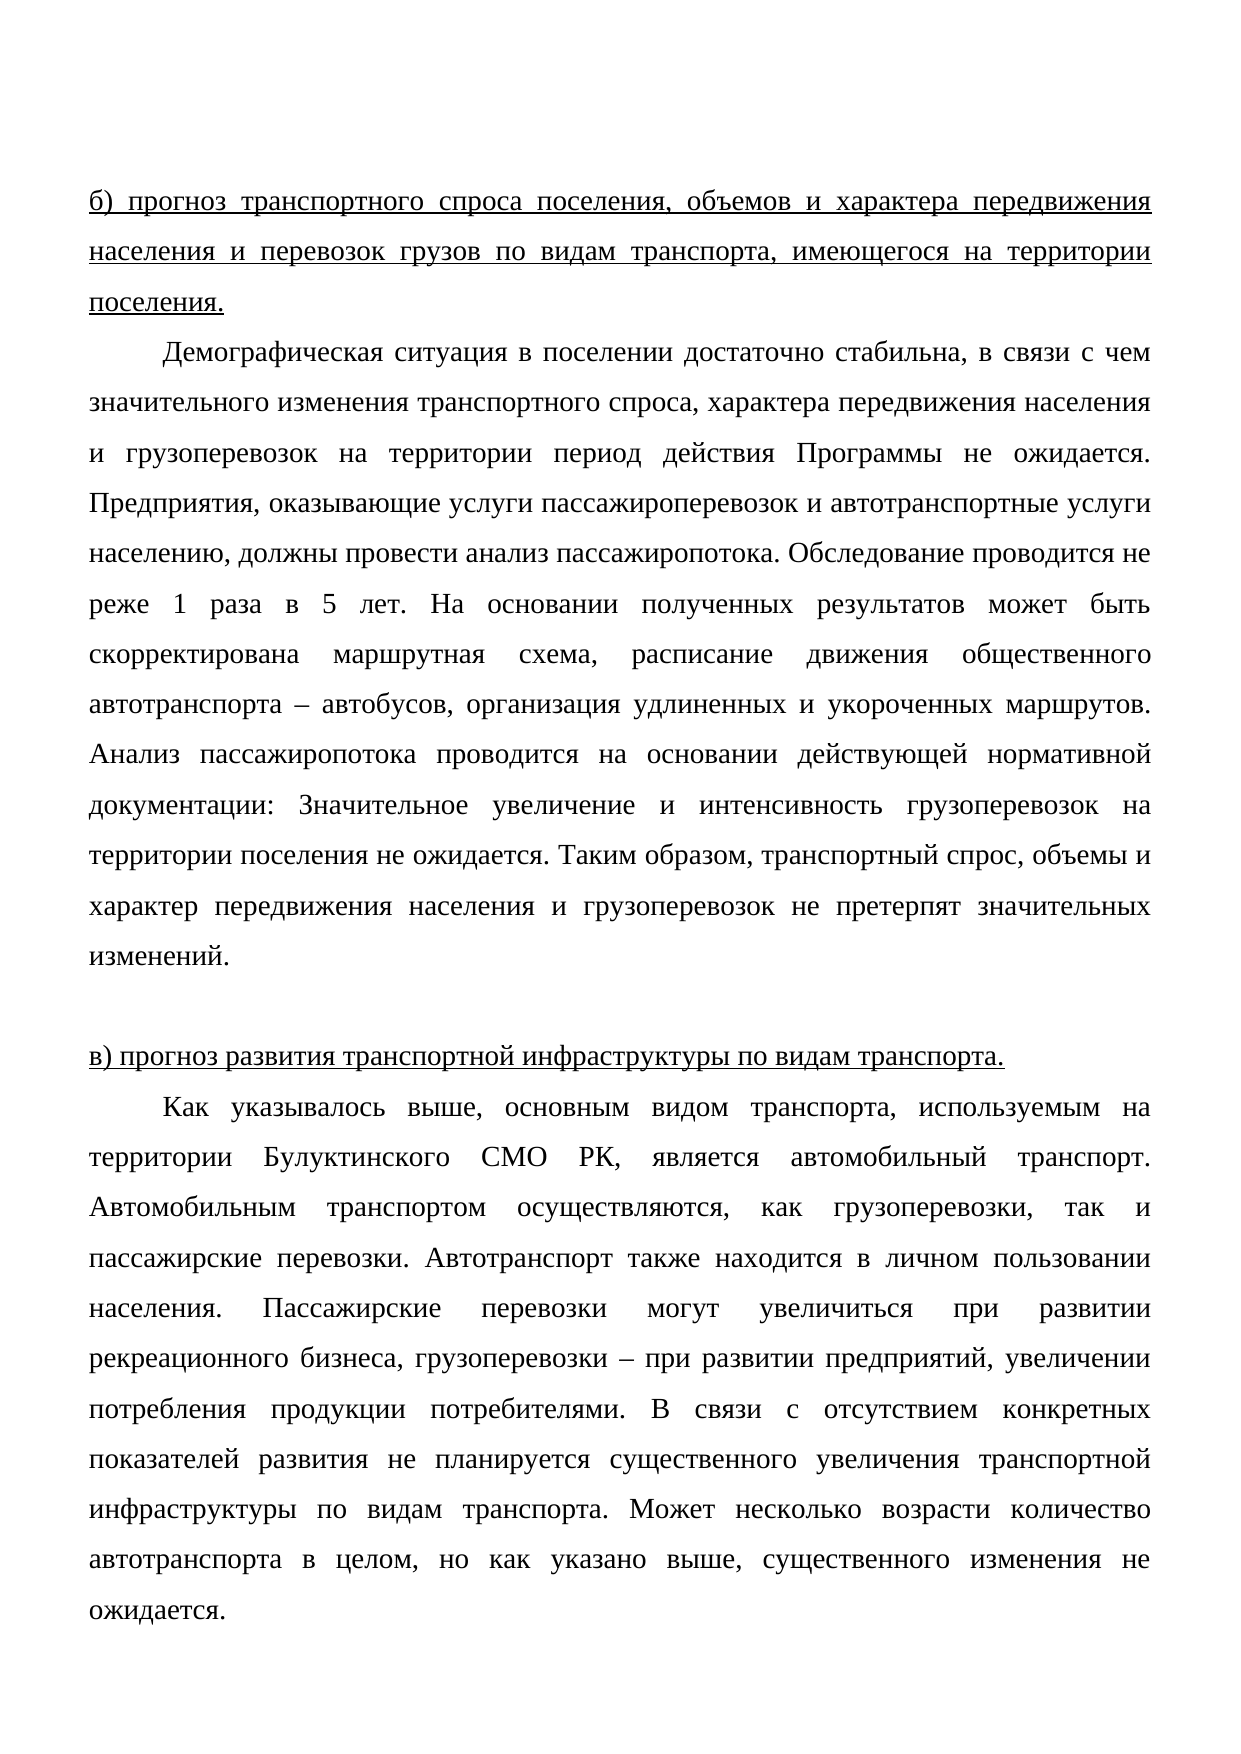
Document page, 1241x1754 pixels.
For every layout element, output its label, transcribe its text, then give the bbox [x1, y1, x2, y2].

text в) прогноз развития транспортной инфраструктуры по видам транспорта. [89, 1038, 1152, 1072]
text Демографическая ситуация в поселении достаточно стабильна, в связи с чем значительного изменения транспортного спроса, характера передвижения населения и грузоперевозок на территории период действия Программы не ожидается. Предприятия, оказывающие услуги пассажироперевозок и автотранспортные услуги населению, должны провести анализ пассажиропотока. Обследование проводится не реже 1 раза в 5 лет. На основании полученных результатов может быть скорректирована маршрутная схема, расписание движения общественного автотранспорта – автобусов, организация удлиненных и укороченных маршрутов. Анализ пассажиропотока проводится на основании действующей нормативной документации: Значительное увеличение и интенсивность грузоперевозок на территории поселения не ожидается. Таким образом, транспортный спрос, объемы и характер передвижения населения и грузоперевозок не претерпят значительных изменений. [89, 334, 1152, 971]
text б) прогноз транспортного спроса поселения, объемов и характера передвижения населения и перевозок грузов по видам транспорта, имеющегося на территории поселения. [89, 214, 1152, 263]
text б) прогноз транспортного спроса поселения, объемов и характера передвижения населения и перевозок грузов по видам транспорта, имеющегося на территории поселения. [89, 264, 1152, 317]
text б) прогноз транспортного спроса поселения, объемов и характера передвижения населения и перевозок грузов по видам транспорта, имеющегося на территории поселения. [89, 183, 1152, 212]
text Как указывалось выше, основным видом транспорта, используемым на территории Булуктинского СМО РК, является автомобильный транспорт. Автомобильным транспортом осуществляются, как грузоперевозки, так и пассажирские перевозки. Автотранспорт также находится в личном пользовании населения. Пассажирские перевозки могут увеличиться при развитии рекреационного бизнеса, грузоперевозки – при развитии предприятий, увеличении потребления продукции потребителями. В связи с отсутствием конкретных показателей развития не планируется существенного увеличения транспортной инфраструктуры по видам транспорта. Может несколько возрасти количество автотранспорта в целом, но как указано выше, существенного изменения не ожидается. [89, 1089, 1152, 1626]
